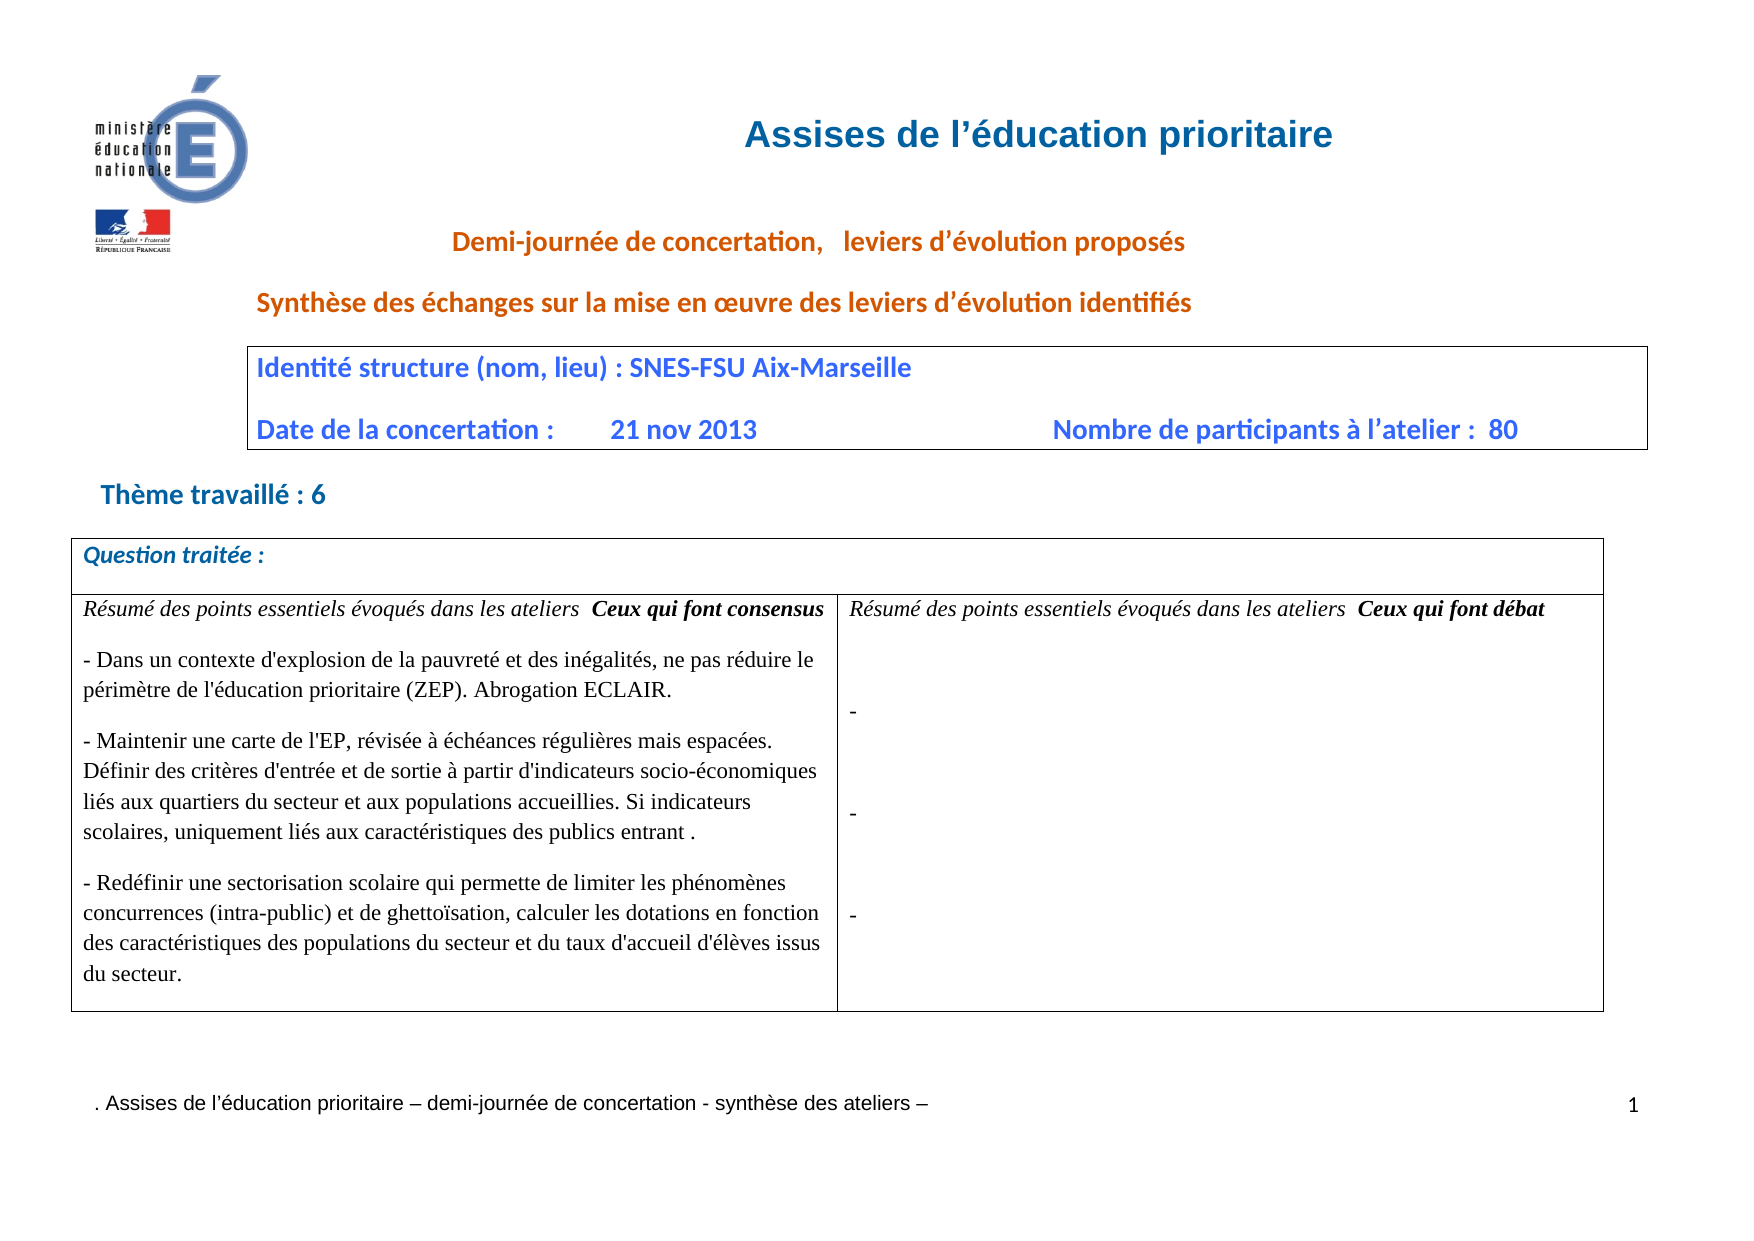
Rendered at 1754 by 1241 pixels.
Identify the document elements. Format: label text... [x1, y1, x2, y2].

text Date de la concertation : 21 nov 2013 Nombre de participants à l’atelier : 80 [248, 408, 1647, 449]
text Identité structure (nom, lieu) : SNES-FSU Aix-Marseille [248, 347, 1647, 385]
text Assises de l’éducation prioritaire [256, 112, 1639, 156]
picture [95, 75, 224, 251]
text Synthèse des échanges sur la mise en œuvre des leviers d’évolution identifiés [256, 284, 1639, 320]
text Demi-journée de concertation, leviers d’évolution proposés [256, 223, 1639, 258]
table_cell Résumé des points essentiels évoqués dans les ateliers Ceux qui font consensus - Dans un contexte d'explosion de la pauvreté et des inégalités, ne pas réduire le périmètre de l'éducation prioritaire (ZEP). Abrogation ECLAIR. - Maintenir une carte de l'EP, révisée à échéances régulières mais espacées. Définir des critères d'entrée et de sortie à partir d'indicateurs socio-économiques liés aux quartiers du secteur et aux populations accueillies. Si indicateurs scolaires, uniquement liés aux caractéristiques des publics entrant . - Redéfinir une sectorisation scolaire qui permette de limiter les phénomènes concurrences (intra-public) et de ghettoïsation, calculer les dotations en fonction des caractéristiques des populations du secteur et du taux d'accueil d'élèves issus du secteur. [72, 595, 837, 1011]
table_header Question traitée : [72, 539, 1603, 594]
text Thème travaillé : 6 [94, 476, 1639, 512]
table_cell Résumé des points essentiels évoqués dans les ateliers Ceux qui font débat - - - [838, 595, 1603, 1011]
